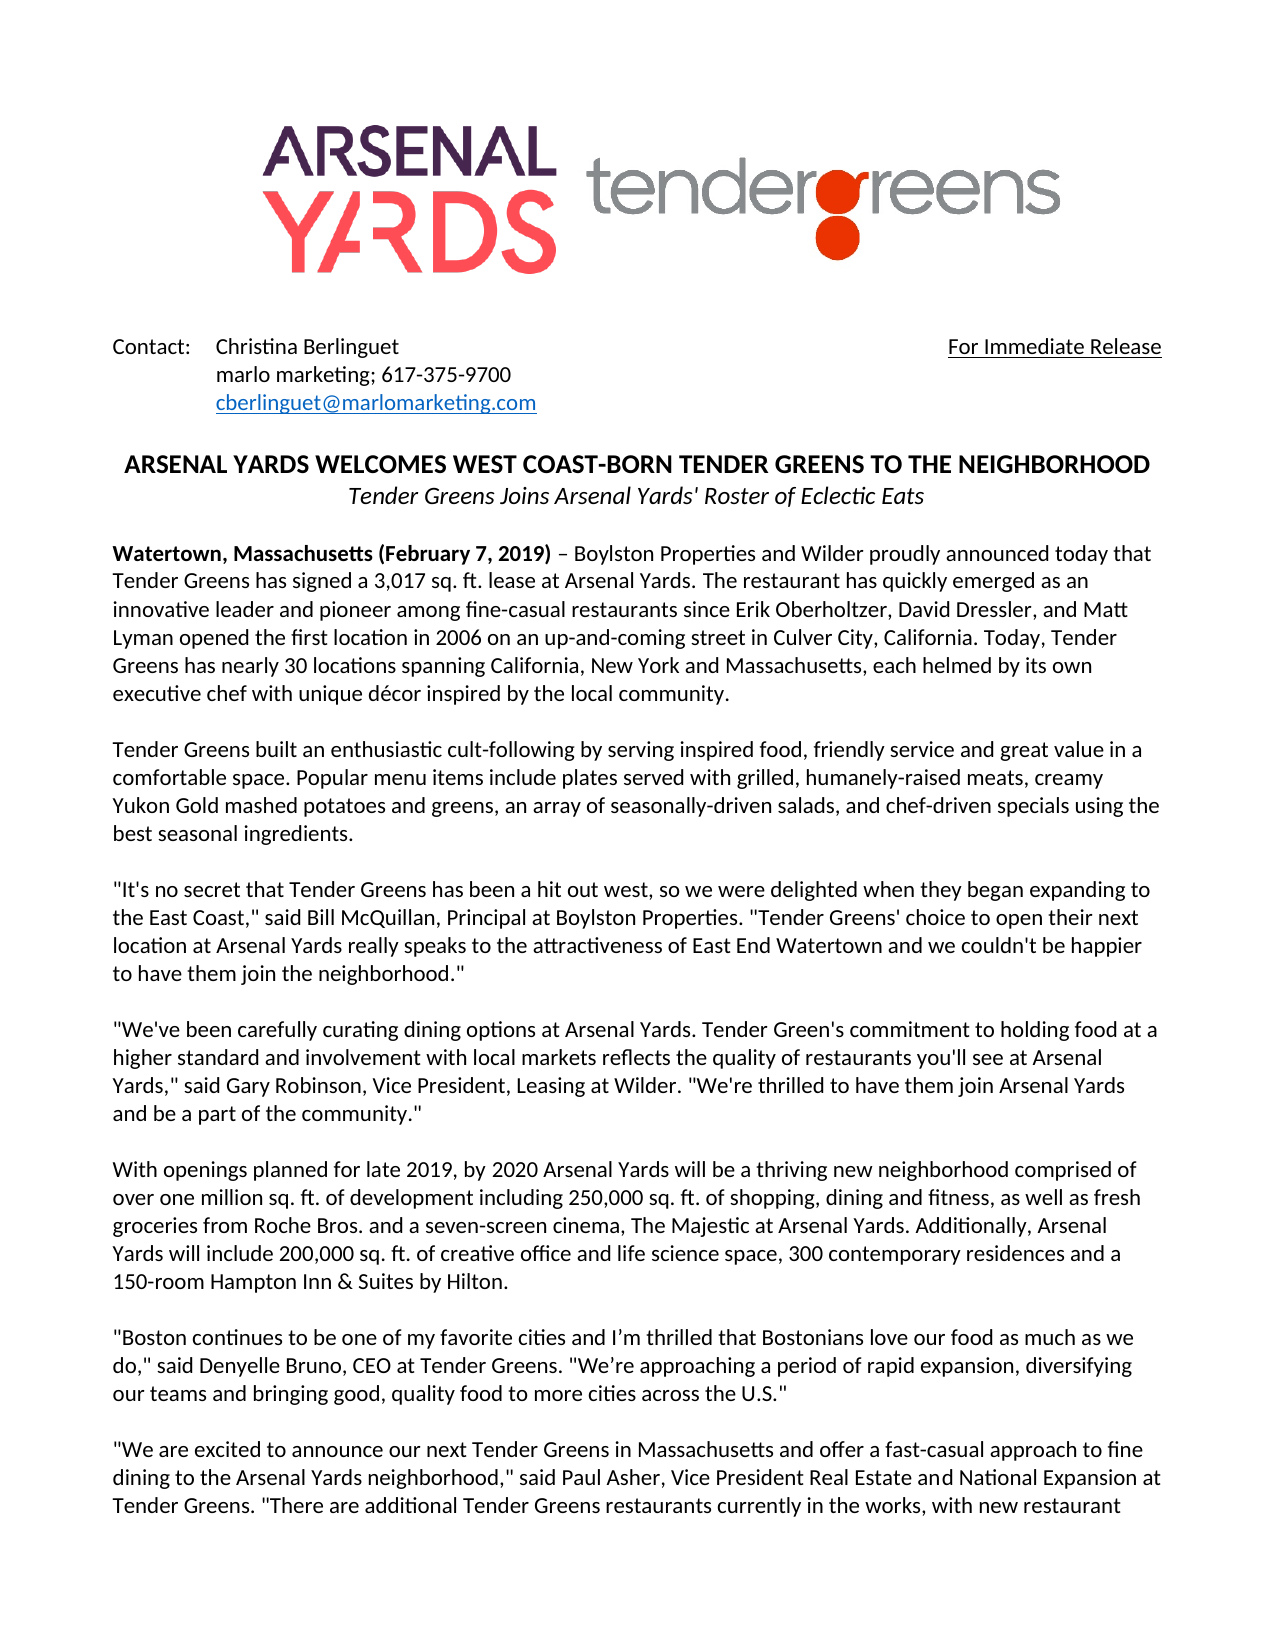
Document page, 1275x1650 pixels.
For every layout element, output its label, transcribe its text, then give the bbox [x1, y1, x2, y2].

text marlo marketing; 617-375-9700 [112, 361, 1162, 388]
text "Boston continues to be one of my favorite cities and I’m thrilled that Bostonians love our food as much as we do," said Denyelle Bruno, CEO at Tender Greens. "We’re approaching a period of rapid expansion, diversifying our teams and bringing good, quality food to more cities across the U.S." [112, 1323, 1162, 1407]
text Tender Greens Joins Arsenal Yards' Roster of Eclectic Eats [112, 480, 1162, 511]
picture [578, 148, 1068, 269]
text Watertown, Massachusetts (February 7, 2019) – Boylston Properties and Wilder proudly announced today that Tender Greens has signed a 3,017 sq. ft. lease at Arsenal Yards. The restaurant has quickly emerged as an innovative leader and pioneer among fine-casual restaurants since Erik Oberholtzer, David Dressler, and Matt Lyman opened the first location in 2006 on an up-and-coming street in Culver City, California. Today, Tender Greens has nearly 30 locations spanning California, New York and Massachusetts, each helmed by its own executive chef with unique décor inspired by the local community. [112, 539, 1162, 707]
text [112, 1435, 1162, 1519]
text Tender Greens built an enthusiastic cult-following by serving inspired food, friendly service and great value in a comfortable space. Popular menu items include plates served with grilled, humanely-raised meats, creamy Yukon Gold mashed potatoes and greens, an array of seasonally-driven salads, and chef-driven specials using the best seasonal ingredients. [112, 735, 1162, 847]
text ARSENAL YARDS WELCOMES WEST COAST-BORN TENDER GREENS TO THE NEIGHBORHOOD [112, 447, 1162, 480]
text Contact: Christina Berlinguet For Immediate Release [112, 332, 1162, 361]
text "We've been carefully curating dining options at Arsenal Yards. Tender Green's commitment to holding food at a higher standard and involvement with local markets reflects the quality of restaurants you'll see at Arsenal Yards," said Gary Robinson, Vice President, Leasing at Wilder. "We're thrilled to have them join Arsenal Yards and be a part of the community." [112, 1015, 1162, 1127]
picture [262, 104, 557, 295]
text With openings planned for late 2019, by 2020 Arsenal Yards will be a thriving new neighborhood comprised of over one million sq. ft. of development including 250,000 sq. ft. of shopping, dining and fitness, as well as fresh groceries from Roche Bros. and a seven-screen cinema, The Majestic at Arsenal Yards. Additionally, Arsenal Yards will include 200,000 sq. ft. of creative office and life science space, 300 contemporary residences and a 150-room Hampton Inn & Suites by Hilton. [112, 1155, 1162, 1295]
text "It's no secret that Tender Greens has been a hit out west, so we were delighted when they began expanding to the East Coast," said Bill McQuillan, Principal at Boylston Properties. "Tender Greens' choice to open their next location at Arsenal Yards really speaks to the attractiveness of East End Watertown and we couldn't be happier to have them join the neighborhood." [112, 875, 1162, 987]
text cberlinguet@marlomarketing.com [112, 388, 1162, 417]
